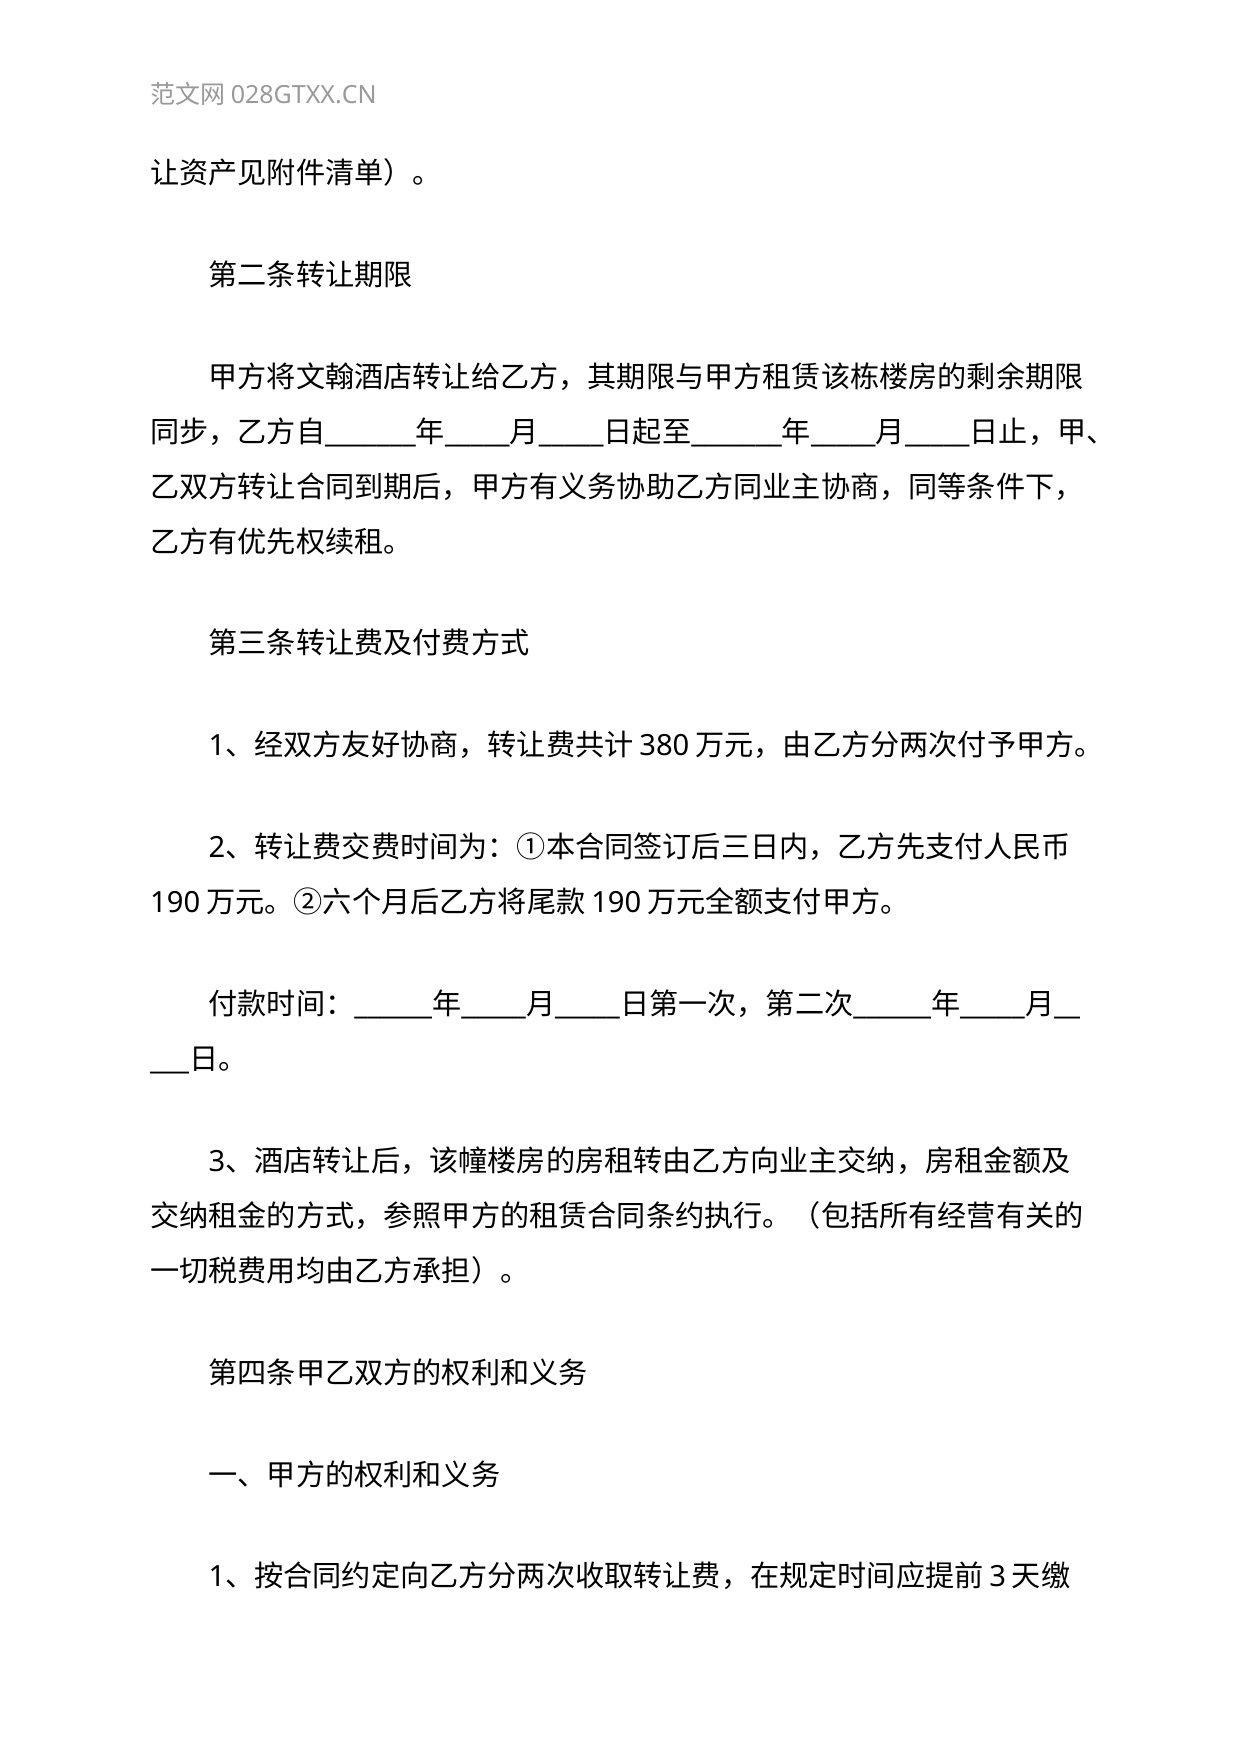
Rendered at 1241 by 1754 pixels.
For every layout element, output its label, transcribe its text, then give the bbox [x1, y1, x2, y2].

text 3、酒店转让后，该幢楼房的房租转由乙方向业主交纳，房租金额及交纳租金的方式，参照甲方的租赁合同条约执行。（包括所有经营有关的一切税费用均由乙方承担）。 [150, 1138, 1090, 1290]
text 2、转让费交费时间为：①本合同签订后三日内，乙方先支付人民币190万元。②六个月后乙方将尾款190万元全额支付甲方。 [150, 824, 1090, 921]
text 第三条转让费及付费方式 [150, 620, 1090, 662]
text 付款时间：______年_____月_____日第一次，第二次______年_____月_____日。 [150, 981, 1090, 1078]
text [150, 1553, 1090, 1595]
text 1、经双方友好协商，转让费共计380万元，由乙方分两次付予甲方。 [150, 722, 1090, 764]
text 一、甲方的权利和义务 [150, 1451, 1090, 1493]
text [150, 150, 1090, 192]
text 第二条转让期限 [150, 252, 1090, 294]
text 甲方将文翰酒店转让给乙方，其期限与甲方租赁该栋楼房的剩余期限同步，乙方自_______年_____月_____日起至_______年_____月_____日止，甲、乙双方转让合同到期后，甲方有义务协助乙方同业主协商，同等条件下，乙方有优先权续租。 [150, 353, 1090, 561]
text 第四条甲乙双方的权利和义务 [150, 1349, 1090, 1392]
